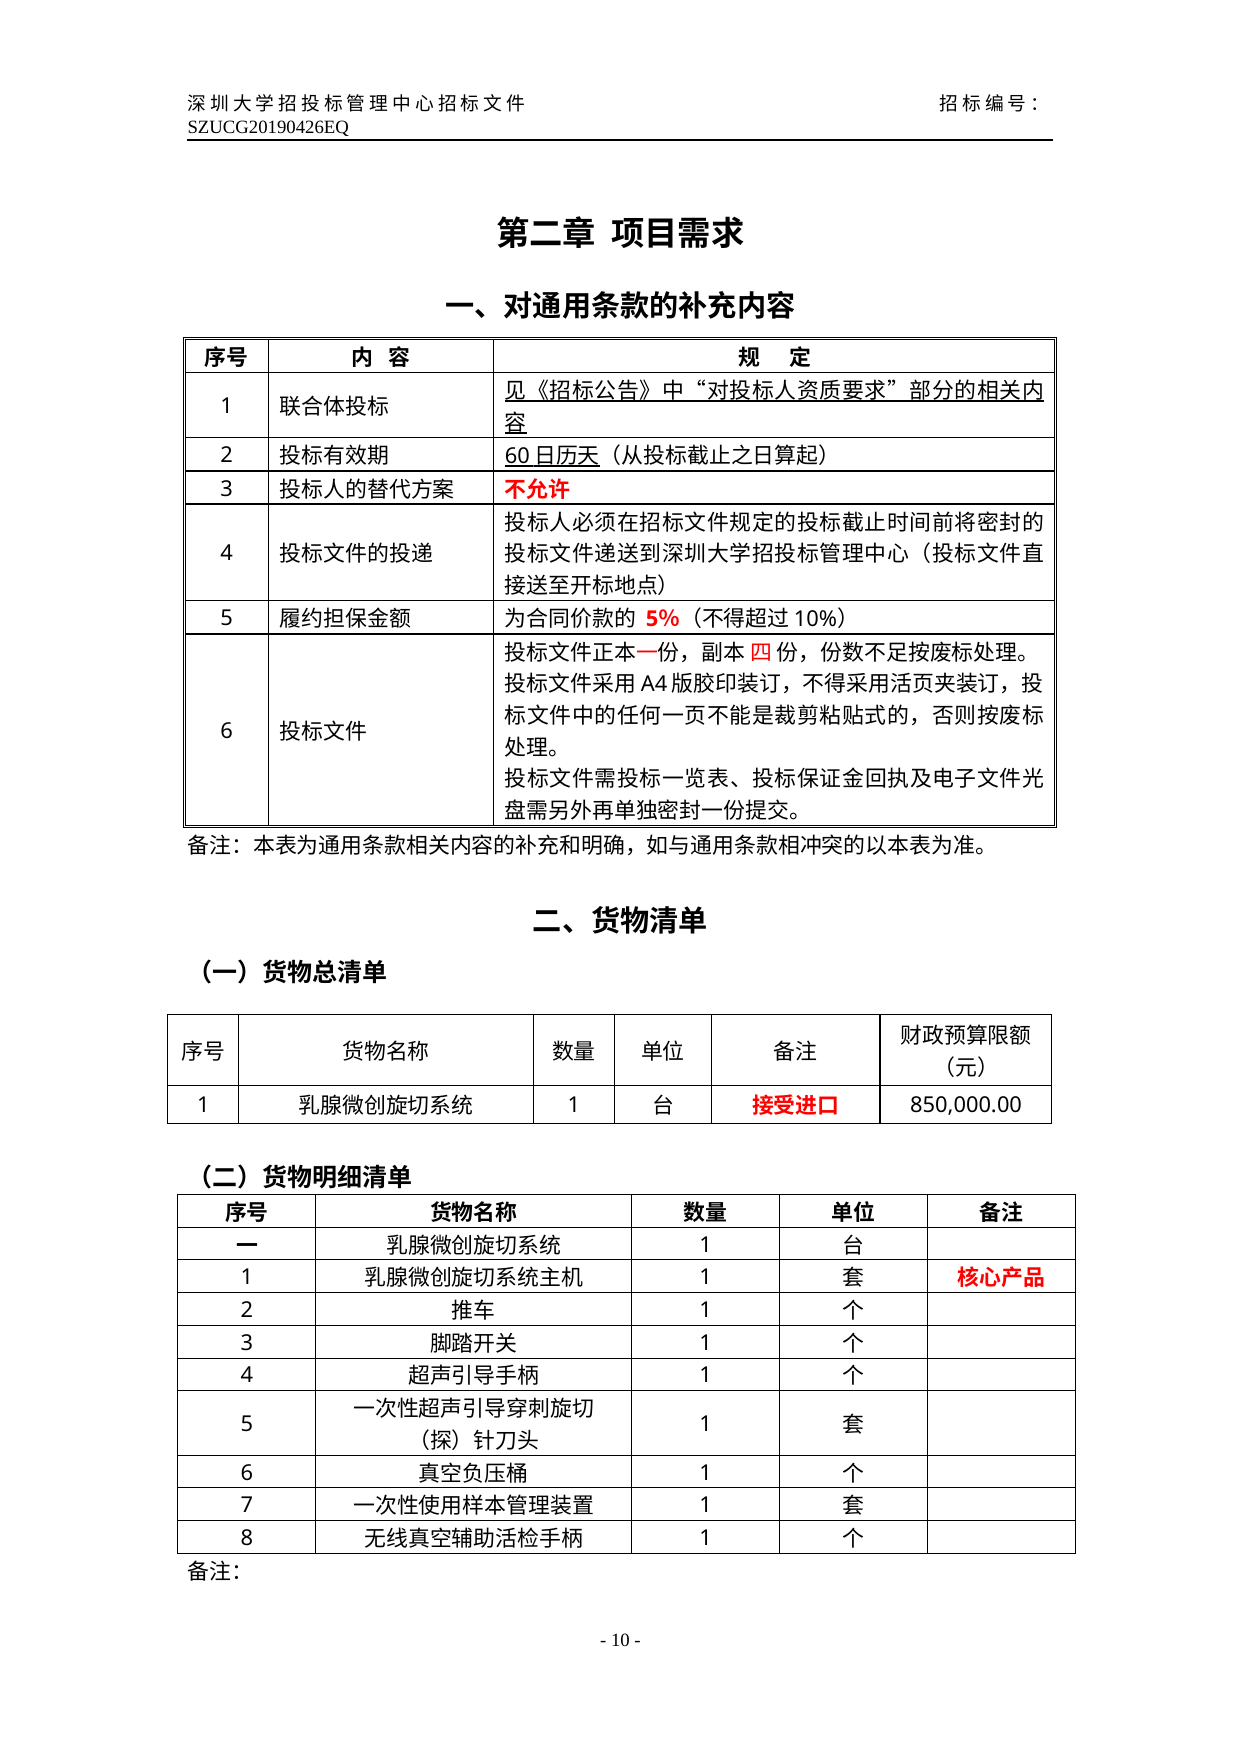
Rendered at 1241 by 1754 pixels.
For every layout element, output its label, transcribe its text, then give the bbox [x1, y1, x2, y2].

table_cell 1 [632, 1359, 779, 1390]
table_cell 60日历天（从投标截止之日算起） [494, 438, 1054, 470]
table_cell 投标文件正本一份，副本 四 份，份数不足按废标处理。 投标文件采用A4版胶印装订，不得采用活页夹装订，投标文件中的任何一页不能是裁剪粘贴式的，否则按废标处理。 投标文件需投标一览表、投标保证金回执及电子文件光盘需另外再单独密封一份提交。 [494, 635, 1054, 825]
table_cell 8 [178, 1521, 315, 1553]
table_cell 1 [632, 1488, 779, 1520]
table_cell 一次性使用样本管理装置 [316, 1488, 631, 1520]
table_cell 2 [178, 1293, 315, 1325]
table_cell [928, 1359, 1075, 1390]
table_cell 为合同价款的 5％（不得超过10%） [494, 601, 1054, 633]
table_header 序号 [178, 1195, 315, 1227]
table_cell 个 [780, 1326, 927, 1357]
table_cell 核心产品 [928, 1260, 1075, 1292]
table_cell 投标人必须在招标文件规定的投标截止时间前将密封的投标文件递送到深圳大学招投标管理中心（投标文件直接送至开标地点） [494, 505, 1054, 600]
table_cell [928, 1521, 1075, 1553]
table_cell 850,000.00 [881, 1086, 1051, 1123]
table_cell 乳腺微创旋切系统 [239, 1086, 533, 1123]
table_cell 乳腺微创旋切系统 [316, 1228, 631, 1259]
table_cell 个 [780, 1456, 927, 1487]
table_cell 个 [780, 1293, 927, 1325]
table_header 数量 [632, 1195, 779, 1227]
table_header 单位 [780, 1195, 927, 1227]
table_header 货物名称 [239, 1015, 533, 1084]
table_cell 1 [632, 1391, 779, 1454]
table_cell 6 [178, 1456, 315, 1487]
table_cell 1 [632, 1228, 779, 1259]
text 备注：本表为通用条款相关内容的补充和明确，如与通用条款相冲突的以本表为准。 [187, 828, 1053, 859]
table_cell 5 [186, 601, 268, 633]
table_cell [928, 1456, 1075, 1487]
table_cell 履约担保金额 [269, 601, 493, 633]
table_cell 无线真空辅助活检手柄 [316, 1521, 631, 1553]
text 备注： [187, 1554, 1053, 1585]
table_header 规 定 [494, 340, 1054, 372]
table_cell 台 [780, 1228, 927, 1259]
table_cell 7 [178, 1488, 315, 1520]
table_cell 联合体投标 [269, 373, 493, 437]
table_cell 投标文件 [269, 635, 493, 825]
table_cell 4 [186, 505, 268, 600]
table_cell [928, 1293, 1075, 1325]
table_header 单位 [615, 1015, 711, 1084]
table_cell 不允许 [494, 472, 1054, 503]
table_header 备注 [928, 1195, 1075, 1227]
table_cell 接受进口 [712, 1086, 879, 1123]
table_cell 套 [780, 1488, 927, 1520]
table_cell 3 [178, 1326, 315, 1357]
table_cell 推车 [316, 1293, 631, 1325]
table_cell [928, 1391, 1075, 1454]
table_header 序号 [168, 1015, 238, 1084]
table_cell 一 [178, 1228, 315, 1259]
text （二）货物明细清单 [187, 1158, 1053, 1194]
table_cell 1 [632, 1293, 779, 1325]
table_cell 1 [168, 1086, 238, 1123]
table_cell 1 [178, 1260, 315, 1292]
table_header 数量 [534, 1015, 614, 1084]
table_header 货物名称 [316, 1195, 631, 1227]
table_cell 套 [780, 1260, 927, 1292]
table_cell 真空负压桶 [316, 1456, 631, 1487]
table_cell 个 [780, 1359, 927, 1390]
subtitle 二、货物清单 [187, 897, 1053, 939]
table_header 财政预算限额（元） [881, 1015, 1051, 1084]
table_cell 1 [632, 1260, 779, 1292]
table_cell 投标有效期 [269, 438, 493, 470]
table_header 备注 [712, 1015, 879, 1084]
table_header 内 容 [269, 340, 493, 372]
table_cell 台 [615, 1086, 711, 1123]
table_cell [928, 1228, 1075, 1259]
table_cell 1 [632, 1456, 779, 1487]
table_cell 投标人的替代方案 [269, 472, 493, 503]
table_cell [928, 1326, 1075, 1357]
table_cell 1 [186, 373, 268, 437]
table_cell 6 [186, 635, 268, 825]
table_cell 5 [178, 1391, 315, 1454]
table_cell 脚踏开关 [316, 1326, 631, 1357]
table_cell 1 [534, 1086, 614, 1123]
table_cell 1 [632, 1326, 779, 1357]
table_cell 2 [186, 438, 268, 470]
table_cell 1 [632, 1521, 779, 1553]
table_cell 个 [780, 1521, 927, 1553]
table_cell 一次性超声引导穿刺旋切（探）针刀头 [316, 1391, 631, 1454]
table_cell [928, 1488, 1075, 1520]
table_cell 4 [178, 1359, 315, 1390]
table_cell 超声引导手柄 [316, 1359, 631, 1390]
table_cell 投标文件的投递 [269, 505, 493, 600]
table_header 序号 [186, 340, 268, 372]
table_cell 乳腺微创旋切系统主机 [316, 1260, 631, 1292]
subtitle 一、对通用条款的补充内容 [187, 282, 1053, 324]
text （一）货物总清单 [187, 952, 1053, 988]
table_cell 3 [186, 472, 268, 503]
table_cell 套 [780, 1391, 927, 1454]
table_cell 见《招标公告》中“对投标人资质要求”部分的相关内容 [494, 373, 1054, 437]
subtitle 第二章 项目需求 [187, 207, 1053, 255]
